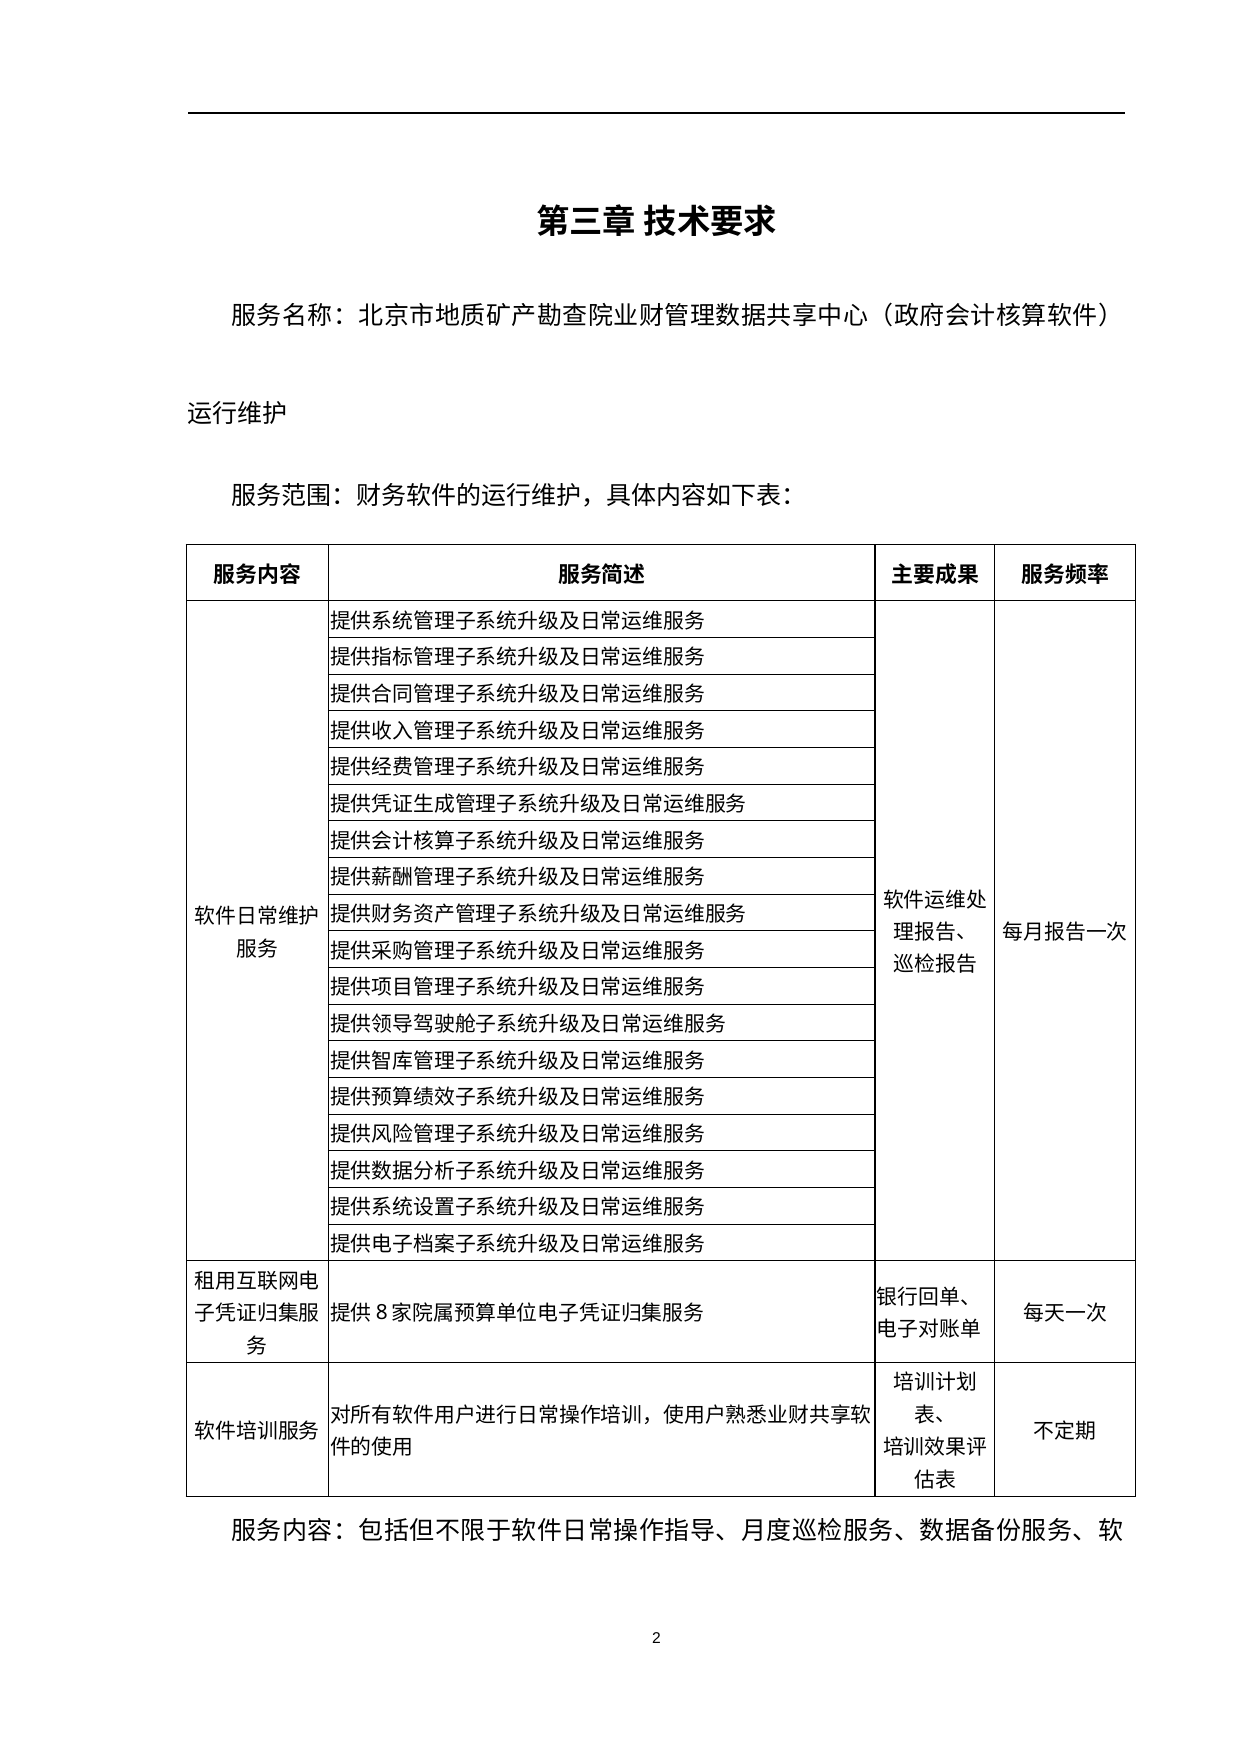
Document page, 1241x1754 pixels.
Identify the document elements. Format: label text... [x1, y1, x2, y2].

table_cell 提供风险管理子系统升级及日常运维服务 [329, 1115, 874, 1150]
table_cell 提供经费管理子系统升级及日常运维服务 [329, 748, 874, 783]
table_header 服务简述 [329, 545, 874, 600]
text 服务名称：北京市地质矿产勘查院业财管理数据共享中心（政府会计核算软件）运行维护 [187, 282, 1125, 445]
table_cell 提供系统设置子系统升级及日常运维服务 [329, 1188, 874, 1223]
table_cell 提供电子档案子系统升级及日常运维服务 [329, 1225, 874, 1260]
table_cell 提供8家院属预算单位电子凭证归集服务 [329, 1261, 874, 1362]
table_cell 提供预算绩效子系统升级及日常运维服务 [329, 1078, 874, 1113]
table_header 主要成果 [876, 545, 994, 600]
table_cell 银行回单、电子对账单 [876, 1261, 994, 1362]
table_cell 提供凭证生成管理子系统升级及日常运维服务 [329, 785, 874, 820]
table_cell 提供合同管理子系统升级及日常运维服务 [329, 675, 874, 710]
table_cell 提供采购管理子系统升级及日常运维服务 [329, 931, 874, 967]
table_header 服务内容 [187, 545, 328, 600]
table_cell 软件运维处理报告、 巡检报告 [876, 601, 994, 1260]
table_cell 提供数据分析子系统升级及日常运维服务 [329, 1151, 874, 1187]
table_cell 软件培训服务 [187, 1363, 328, 1496]
table_cell 提供智库管理子系统升级及日常运维服务 [329, 1041, 874, 1077]
table_cell 租用互联网电子凭证归集服务 [187, 1261, 328, 1362]
table_cell 每月报告一次 [995, 601, 1135, 1260]
table_cell 软件日常维护服务 [187, 601, 328, 1260]
table_header 服务频率 [995, 545, 1135, 600]
table_cell 对所有软件用户进行日常操作培训，使用户熟悉业财共享软件的使用 [329, 1363, 874, 1496]
table_cell 提供薪酬管理子系统升级及日常运维服务 [329, 858, 874, 893]
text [187, 1497, 1125, 1562]
table_cell 提供会计核算子系统升级及日常运维服务 [329, 821, 874, 857]
table_cell 提供项目管理子系统升级及日常运维服务 [329, 968, 874, 1003]
table_cell 培训计划表、 培训效果评估表 [876, 1363, 994, 1496]
table_cell 提供财务资产管理子系统升级及日常运维服务 [329, 895, 874, 930]
table_cell 提供系统管理子系统升级及日常运维服务 [329, 601, 874, 637]
table_cell 不定期 [995, 1363, 1135, 1496]
table_cell 每天一次 [995, 1261, 1135, 1362]
text 服务范围：财务软件的运行维护，具体内容如下表： [187, 462, 1125, 527]
title 第三章 技术要求 [187, 187, 1125, 252]
table_cell 提供领导驾驶舱子系统升级及日常运维服务 [329, 1005, 874, 1040]
table_cell 提供指标管理子系统升级及日常运维服务 [329, 638, 874, 673]
table_cell 提供收入管理子系统升级及日常运维服务 [329, 711, 874, 747]
